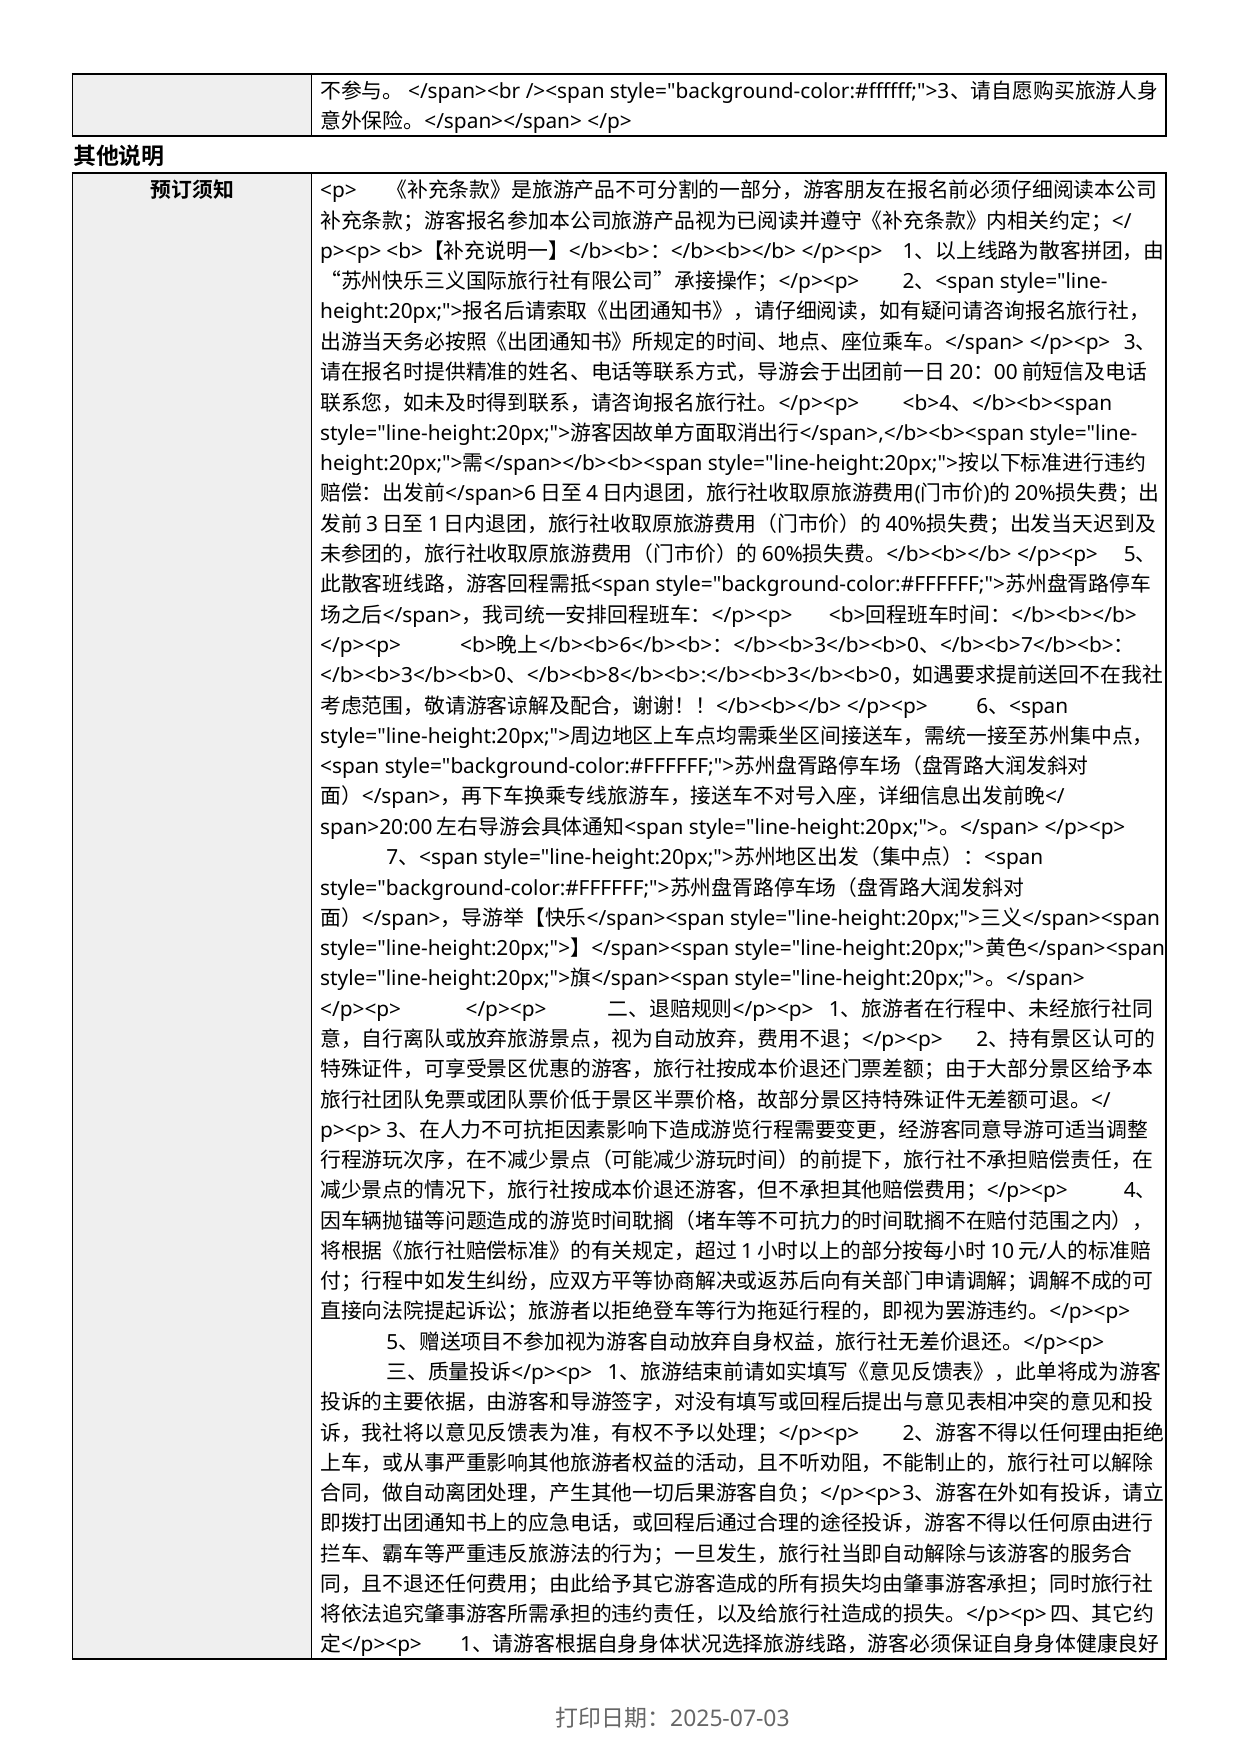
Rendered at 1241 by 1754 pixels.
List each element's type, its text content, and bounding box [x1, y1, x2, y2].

text 其他说明 [73, 138, 1167, 171]
table_cell 费用不包含 [73, 75, 311, 135]
table_header 预订须知 [73, 174, 311, 1658]
table_header <p> [312, 174, 1165, 1658]
table_cell <p> [312, 75, 1165, 135]
